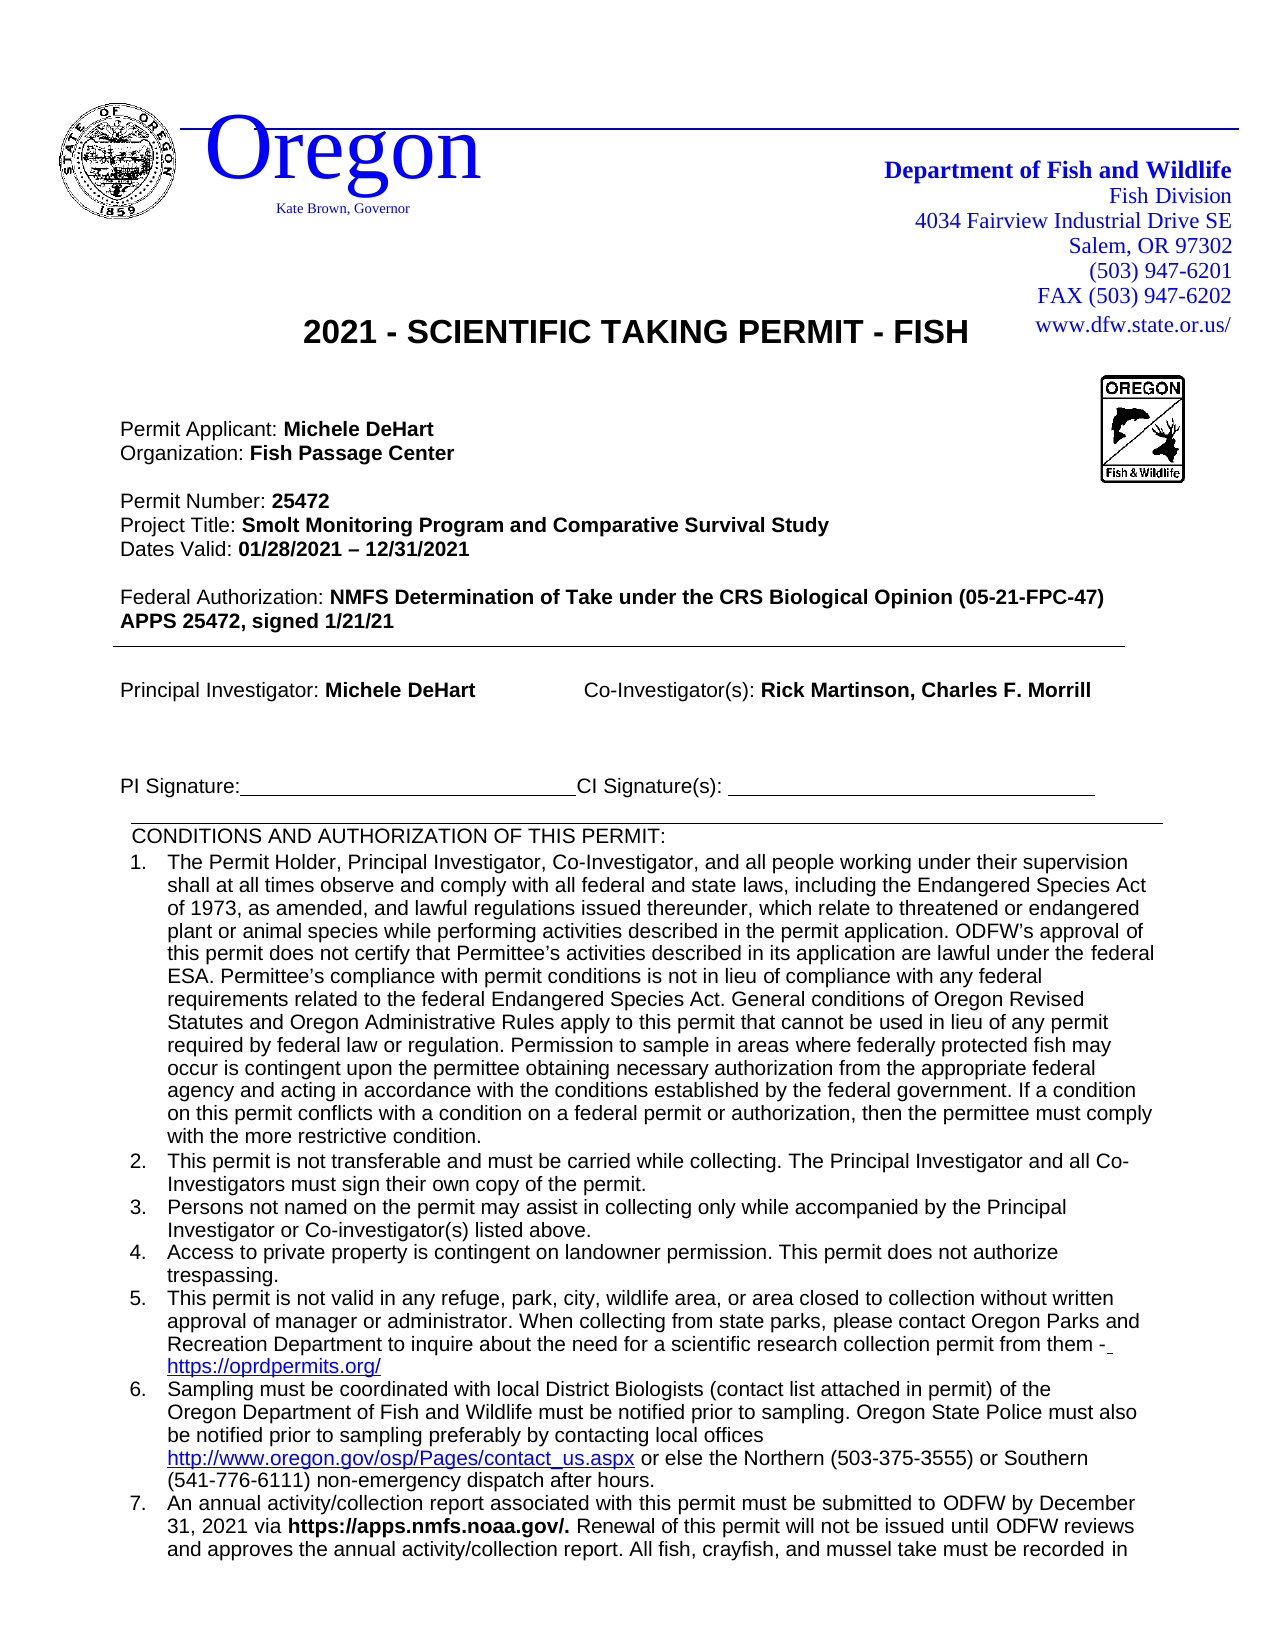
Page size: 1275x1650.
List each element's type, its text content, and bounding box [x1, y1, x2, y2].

text Dates Valid: 01/28/2021 – 12/31/2021 [120, 537, 974, 561]
text Oregon [202, 88, 484, 199]
list Access to private property is contingent on landowner permission. This permit does not authorize trespassing. [129, 1242, 1066, 1287]
text PI Signature: CI Signature(s): [120, 774, 1244, 798]
text CONDITIONS AND AUTHORIZATION OF THIS PERMIT: [131, 818, 1244, 848]
list An annual activity/collection report associated with this permit must be submitted to ODFW by December 31, 2021 via https://apps.nmfs.noaa.gov/. Renewal of this permit will not be issued until ODFW reviews and approves the annual activity/collection report. All fish, crayfish, and mussel take must be recorded in [129, 1492, 1135, 1561]
text (503) 947-6201 [751, 258, 1232, 283]
text www.dfw.state.or.us/ [1035, 312, 1244, 337]
list The Permit Holder, Principal Investigator, Co-Investigator, and all people working under their supervision shall at all times observe and comply with all federal and state laws, including the Endangered Species Act of 1973, as amended, and lawful regulations issued thereunder, which relate to threatened or endangered plant or animal species while performing activities described in the permit application. ODFW’s approval of this permit does not certify that Permittee’s activities described in its application are lawful under the federal ESA. Permittee’s compliance with permit conditions is not in lieu of compliance with any federal requirements related to the federal Endangered Species Act. General conditions of Oregon Revised Statutes and Oregon Administrative Rules apply to this permit that cannot be used in lieu of any permit required by federal law or regulation. Permission to sample in areas where federally protected fish may occur is contingent upon the permittee obtaining necessary authorization from the appropriate federal agency and acting in accordance with the conditions established by the federal government. If a condition on this permit conflicts with a condition on a federal permit or authorization, then the permittee must comply with the more restrictive condition. [129, 851, 1155, 1148]
text Salem, OR 97302 [751, 234, 1232, 258]
text Federal Authorization: NMFS Determination of Take under the CRS Biological Opinion (05-21-FPC-47) APPS 25472, signed 1/21/21 [120, 585, 1139, 633]
text Oregon Department of Fish and Wildlife must be notified prior to sampling. Oregon State Police must also be notified prior to sampling preferably by contacting local offices http://www.oregon.gov/osp/Pages/contact_us.aspx or else the Northern (503-375-3555) or Southern (541-776-6111) non-emergency dispatch after hours. [167, 1401, 1139, 1492]
list This permit is not transferable and must be carried while collecting. The Principal Investigator and all Co- Investigators must sign their own copy of the permit. [129, 1151, 1137, 1196]
list This permit is not valid in any refuge, park, city, wildlife area, or area closed to collection without written approval of manager or administrator. When collecting from state parks, please contact Oregon Parks and Recreation Department to inquire about the need for a scientific research collection permit from them - https://oprdpermits.org/ [129, 1287, 1149, 1378]
list Sampling must be coordinated with local District Biologists (contact list attached in permit) of the [129, 1378, 1244, 1401]
text Permit Applicant: Michele DeHart [120, 417, 974, 441]
text FAX (503) 947-6202 [751, 283, 1232, 309]
text Principal Investigator: Michele DeHart Co-Investigator(s): Rick Martinson, Charles F. Morrill [120, 678, 1244, 702]
text Organization: Fish Passage Center [120, 441, 974, 465]
text Project Title: Smolt Monitoring Program and Comparative Survival Study [120, 513, 974, 537]
subtitle 2021 - SCIENTIFIC TAKING PERMIT - FISH [303, 312, 974, 350]
text Kate Brown, Governor [201, 200, 484, 217]
picture [1100, 375, 1185, 483]
text Department of Fish and Wildlife [751, 156, 1231, 184]
list Persons not named on the permit may assist in collecting only while accompanied by the Principal Investigator or Co-investigator(s) listed above. [129, 1196, 1069, 1242]
picture [59, 103, 176, 219]
text Permit Number: 25472 [120, 489, 974, 513]
text Fish Division 4034 Fairview Industrial Drive SE [914, 184, 1232, 234]
